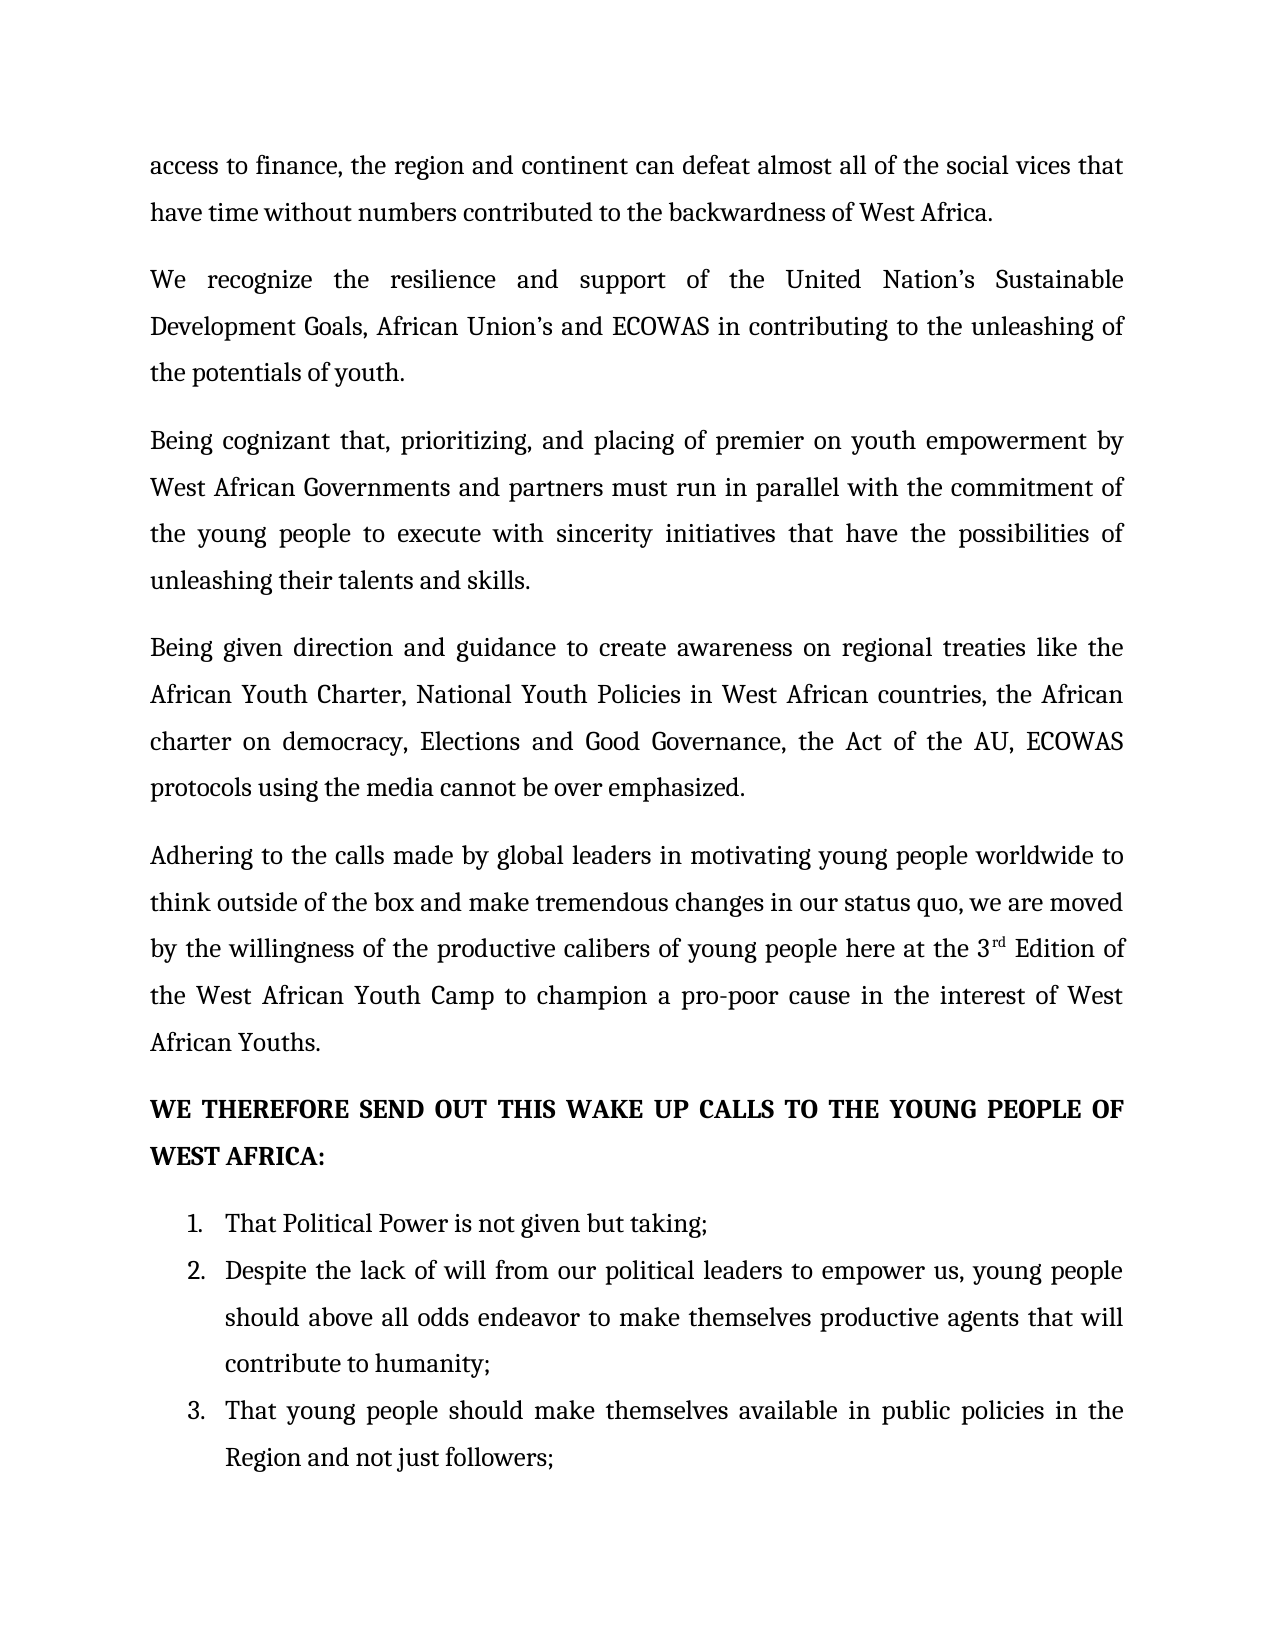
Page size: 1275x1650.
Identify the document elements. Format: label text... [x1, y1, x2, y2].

list That Political Power is not given but taking; [187, 1208, 1125, 1239]
list That young people should make themselves available in public policies in the Region and not just followers; [187, 1395, 1125, 1473]
text Being cognizant that, prioritizing, and placing of premier on youth empowerment by West African Governments and partners must run in parallel with the commitment of the young people to execute with sincerity initiatives that have the possibilities of unleashing their talents and skills. [150, 425, 1125, 596]
text We recognize the resilience and support of the United Nation’s Sustainable Development Goals, African Union’s and ECOWAS in contributing to the unleashing of the potentials of youth. [150, 264, 1125, 389]
text Adhering to the calls made by global leaders in motivating young people worldwide to think outside of the box and make tremendous changes in our status quo, we are moved by the willingness of the productive calibers of young people here at the 3rd Edition of the West African Youth Camp to champion a pro-poor cause in the interest of West African Youths. [150, 840, 1125, 1058]
text Being given direction and guidance to create awareness on regional treaties like the African Youth Charter, National Youth Policies in West African countries, the African charter on democracy, Elections and Good Governance, the Act of the AU, ECOWAS protocols using the media cannot be over emphasized. [150, 632, 1125, 804]
text WE THEREFORE SEND OUT THIS WAKE UP CALLS TO THE YOUNG PEOPLE OF WEST AFRICA: [150, 1094, 1125, 1172]
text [150, 150, 1125, 228]
list Despite the lack of will from our political leaders to empower us, young people should above all odds endeavor to make themselves productive agents that will contribute to humanity; [187, 1255, 1125, 1379]
